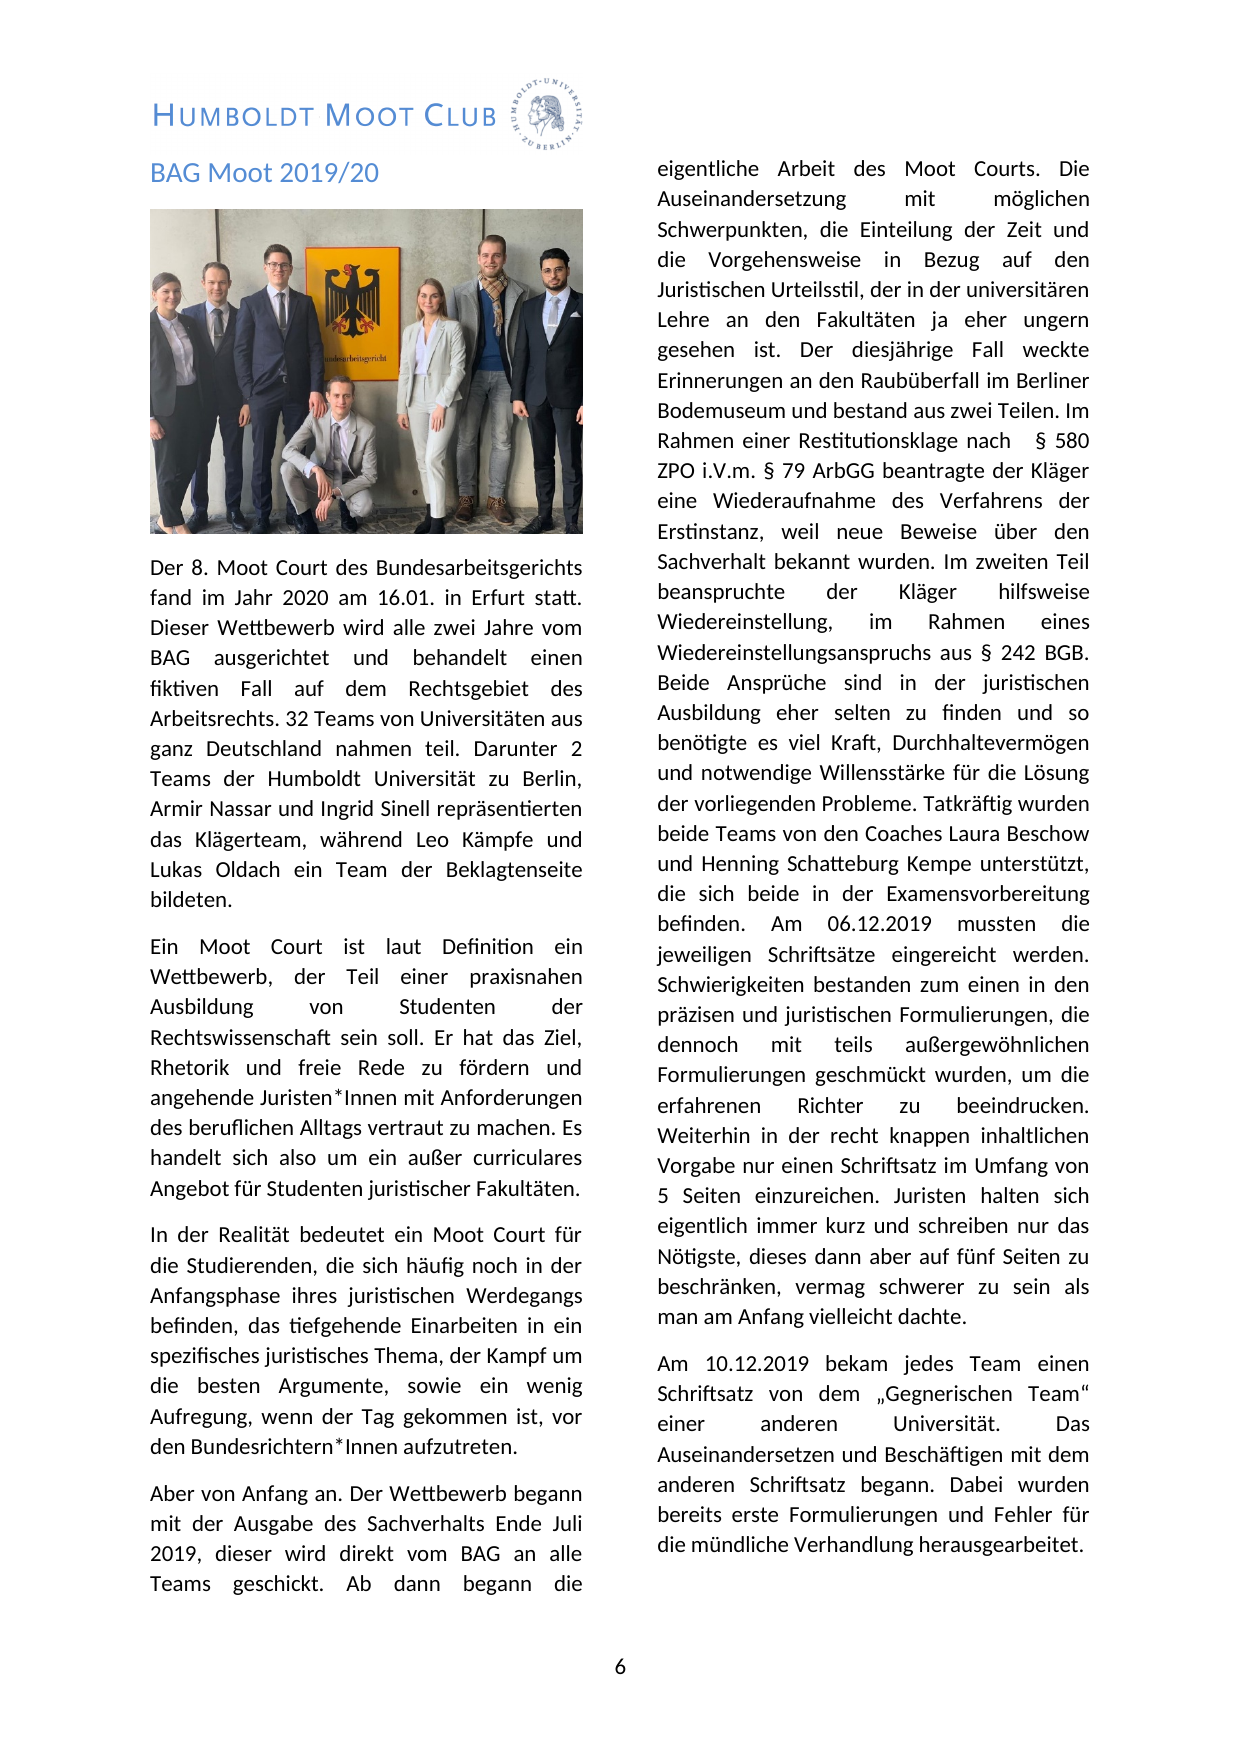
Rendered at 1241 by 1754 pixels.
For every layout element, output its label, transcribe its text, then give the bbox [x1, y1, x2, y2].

picture [150, 209, 583, 534]
text BAG Moot 2019/20 [150, 155, 583, 190]
picture [150, 73, 584, 155]
text Der 8. Moot Court des Bundesarbeitsgerichts fand im Jahr 2020 am 16.01. in Erfurt statt. Dieser Wettbewerb wird alle zwei Jahre vom BAG ausgerichtet und behandelt einen fiktiven Fall auf dem Rechtsgebiet des Arbeitsrechts. 32 Teams von Universitäten aus ganz Deutschland nahmen teil. Darunter 2 Teams der Humboldt Universität zu Berlin, Armir Nassar und Ingrid Sinell repräsentierten das Klägerteam, während Leo Kämpfe und Lukas Oldach ein Team der Beklagtenseite bildeten. [150, 553, 583, 913]
text Ein Moot Court ist laut Definition ein Wettbewerb, der Teil einer praxisnahen Ausbildung von Studenten der Rechtswissenschaft sein soll. Er hat das Ziel, Rhetorik und freie Rede zu fördern und angehende Juristen*Innen mit Anforderungen des beruflichen Alltags vertraut zu machen. Es handelt sich also um ein außer curriculares Angebot für Studenten juristischer Fakultäten. [150, 932, 583, 1202]
text Am 10.12.2019 bekam jedes Team einen Schriftsatz von dem „Gegnerischen Team“ einer anderen Universität. Das Auseinandersetzen und Beschäftigen mit dem anderen Schriftsatz begann. Dabei wurden bereits erste Formulierungen und Fehler für die mündliche Verhandlung herausgearbeitet. [657, 1349, 1090, 1558]
text In der Realität bedeutet ein Moot Court für die Studierenden, die sich häufig noch in der Anfangsphase ihres juristischen Werdegangs befinden, das tiefgehende Einarbeiten in ein spezifisches juristisches Thema, der Kampf um die besten Argumente, sowie ein wenig Aufregung, wenn der Tag gekommen ist, vor den Bundesrichtern*Innen aufzutreten. [150, 1221, 583, 1460]
text Aber von Anfang an. Der Wettbewerb begann mit der Ausgabe des Sachverhalts Ende Juli 2019, dieser wird direkt vom BAG an alle Teams geschickt. Ab dann begann die eigentliche Arbeit des Moot Courts. Die Auseinandersetzung mit möglichen Schwerpunkten, die Einteilung der Zeit und die Vorgehensweise in Bezug auf den Juristischen Urteilsstil, der in der universitären Lehre an den Fakultäten ja eher ungern gesehen ist. Der diesjährige Fall weckte Erinnerungen an den Raubüberfall im Berliner Bodemuseum und bestand aus zwei Teilen. Im Rahmen einer Restitutionsklage nach § 580 ZPO i.V.m. § 79 ArbGG beantragte der Kläger eine Wiederaufnahme des Verfahrens der Erstinstanz, weil neue Beweise über den Sachverhalt bekannt wurden. Im zweiten Teil beanspruchte der Kläger hilfsweise Wiedereinstellung, im Rahmen eines Wiedereinstellungsanspruchs aus § 242 BGB. Beide Ansprüche sind in der juristischen Ausbildung eher selten zu finden und so benötigte es viel Kraft, Durchhaltevermögen und notwendige Willensstärke für die Lösung der vorliegenden Probleme. Tatkräftig wurden beide Teams von den Coaches Laura Beschow und Henning Schatteburg Kempe unterstützt, die sich beide in der Examensvorbereitung befinden. Am 06.12.2019 mussten die jeweiligen Schriftsätze eingereicht werden. Schwierigkeiten bestanden zum einen in den präzisen und juristischen Formulierungen, die dennoch mit teils außergewöhnlichen Formulierungen geschmückt wurden, um die erfahrenen Richter zu beeindrucken. Weiterhin in der recht knappen inhaltlichen Vorgabe nur einen Schriftsatz im Umfang von 5 Seiten einzureichen. Juristen halten sich eigentlich immer kurz und schreiben nur das Nötigste, dieses dann aber auf fünf Seiten zu beschränken, vermag schwerer zu sein als man am Anfang vielleicht dachte. [657, 154, 1090, 1330]
